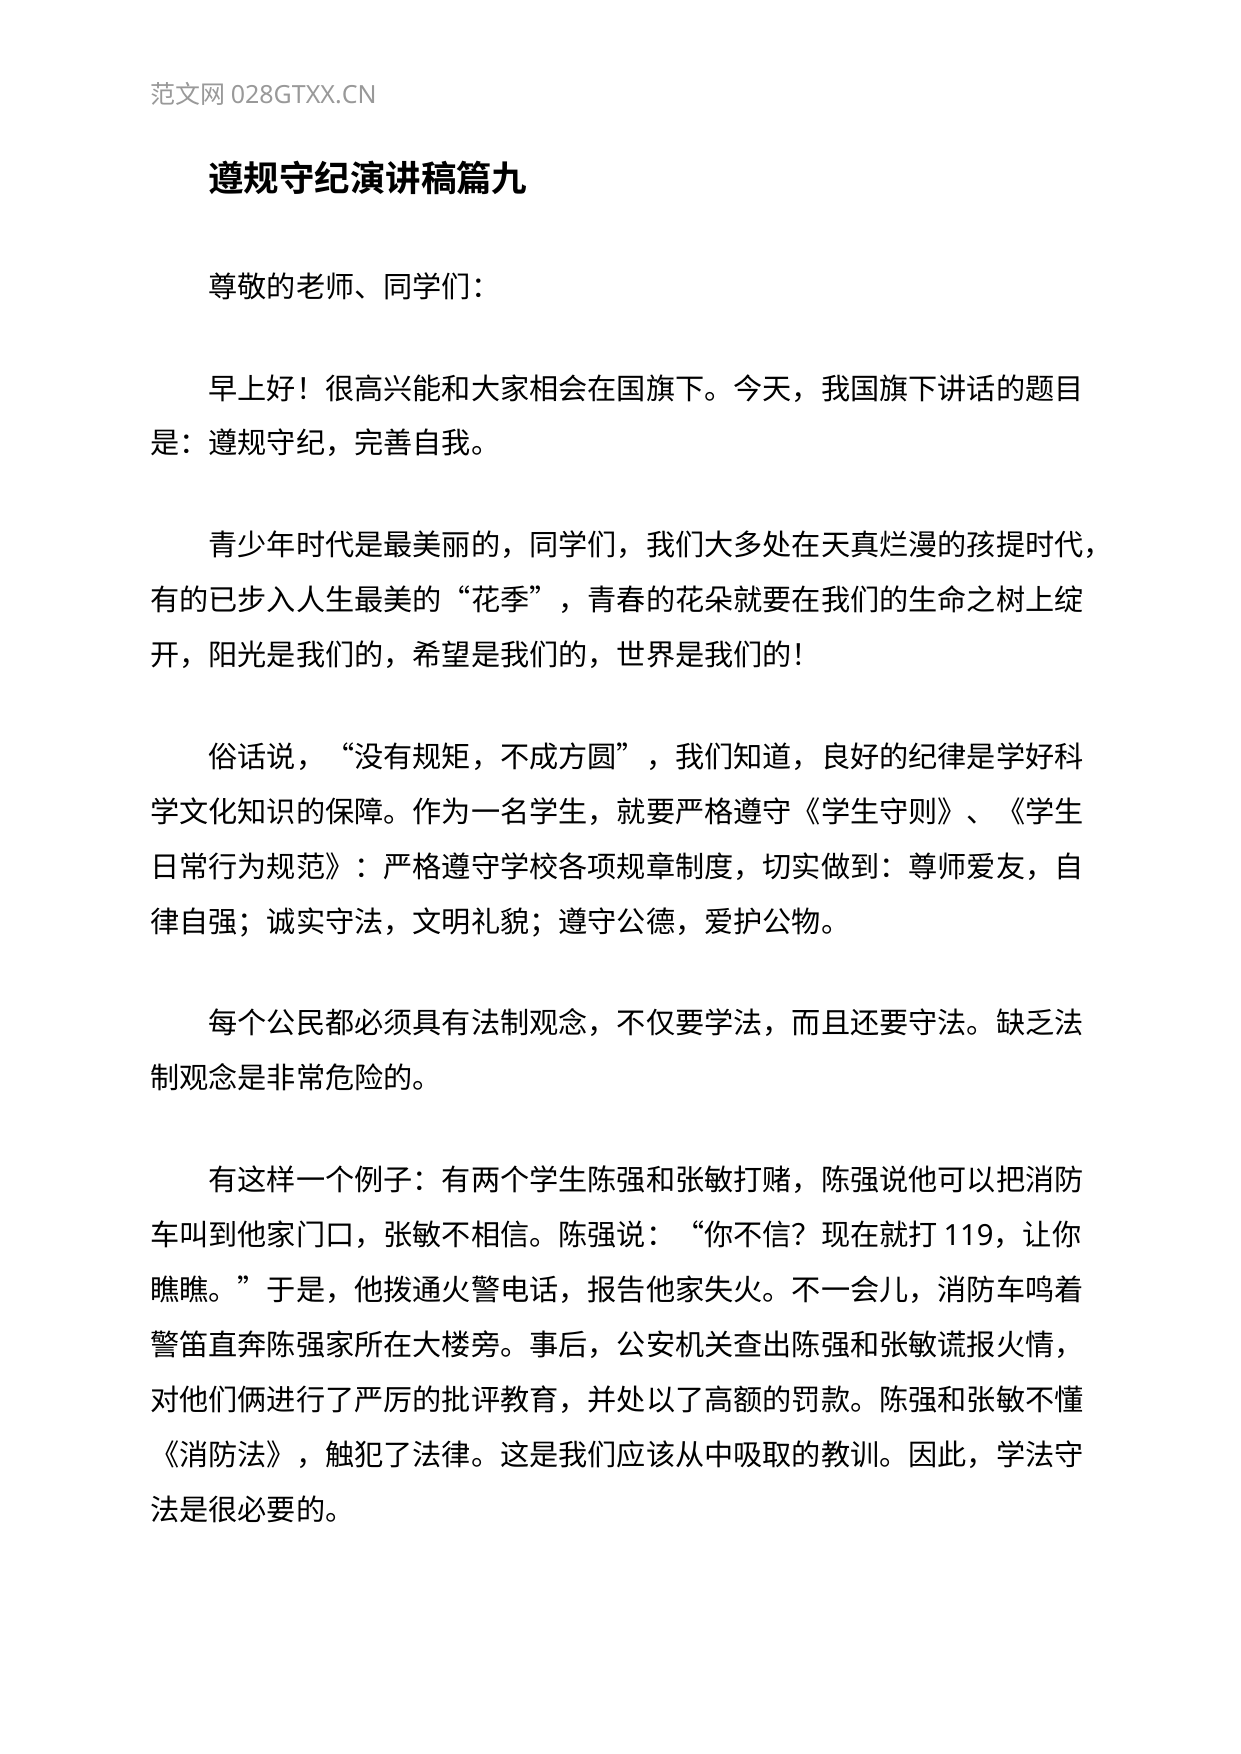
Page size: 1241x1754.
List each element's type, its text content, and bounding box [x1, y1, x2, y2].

text 尊敬的老师、同学们： [150, 263, 1090, 306]
text 遵规守纪演讲稿篇九 [150, 150, 1090, 201]
text 每个公民都必须具有法制观念，不仅要学法，而且还要守法。缺乏法制观念是非常危险的。 [150, 1000, 1090, 1097]
text 有这样一个例子：有两个学生陈强和张敏打赌，陈强说他可以把消防车叫到他家门口，张敏不相信。陈强说：“你不信？现在就打119，让你瞧瞧。”于是，他拨通火警电话，报告他家失火。不一会儿，消防车鸣着警笛直奔陈强家所在大楼旁。事后，公安机关查出陈强和张敏谎报火情，对他们俩进行了严厉的批评教育，并处以了高额的罚款。陈强和张敏不懂《消防法》，触犯了法律。这是我们应该从中吸取的教训。因此，学法守法是很必要的。 [150, 1157, 1090, 1528]
text 青少年时代是最美丽的，同学们，我们大多处在天真烂漫的孩提时代，有的已步入人生最美的“花季”，青春的花朵就要在我们的生命之树上绽开，阳光是我们的，希望是我们的，世界是我们的！ [150, 522, 1090, 674]
text 早上好！很高兴能和大家相会在国旗下。今天，我国旗下讲话的题目是：遵规守纪，完善自我。 [150, 365, 1090, 462]
text 俗话说，“没有规矩，不成方圆”，我们知道，良好的纪律是学好科学文化知识的保障。作为一名学生，就要严格遵守《学生守则》、《学生日常行为规范》：严格遵守学校各项规章制度，切实做到：尊师爱友，自律自强；诚实守法，文明礼貌；遵守公德，爱护公物。 [150, 733, 1090, 940]
